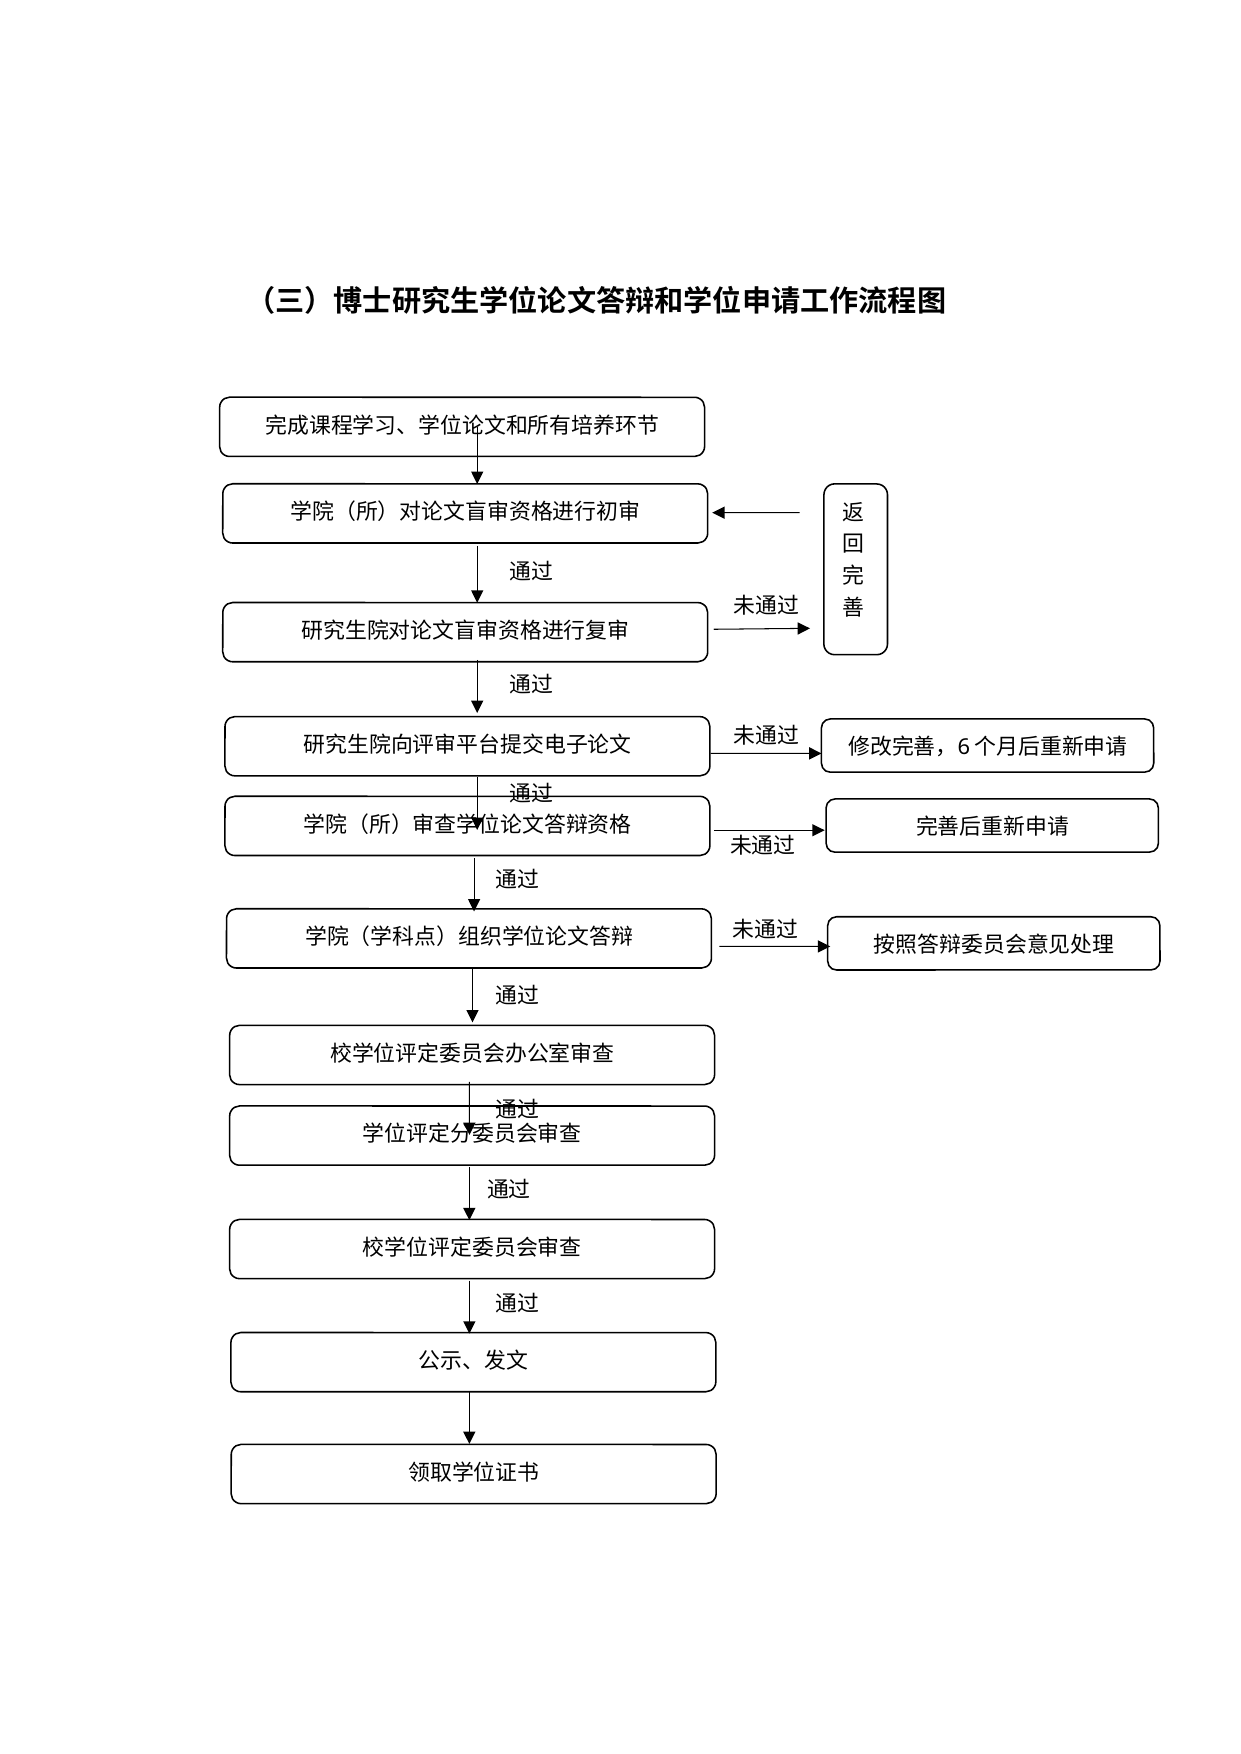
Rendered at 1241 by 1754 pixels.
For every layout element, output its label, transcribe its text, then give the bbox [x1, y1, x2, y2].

text （三）博士研究生学位论文答辩和学位申请工作流程图 [187, 266, 1053, 331]
